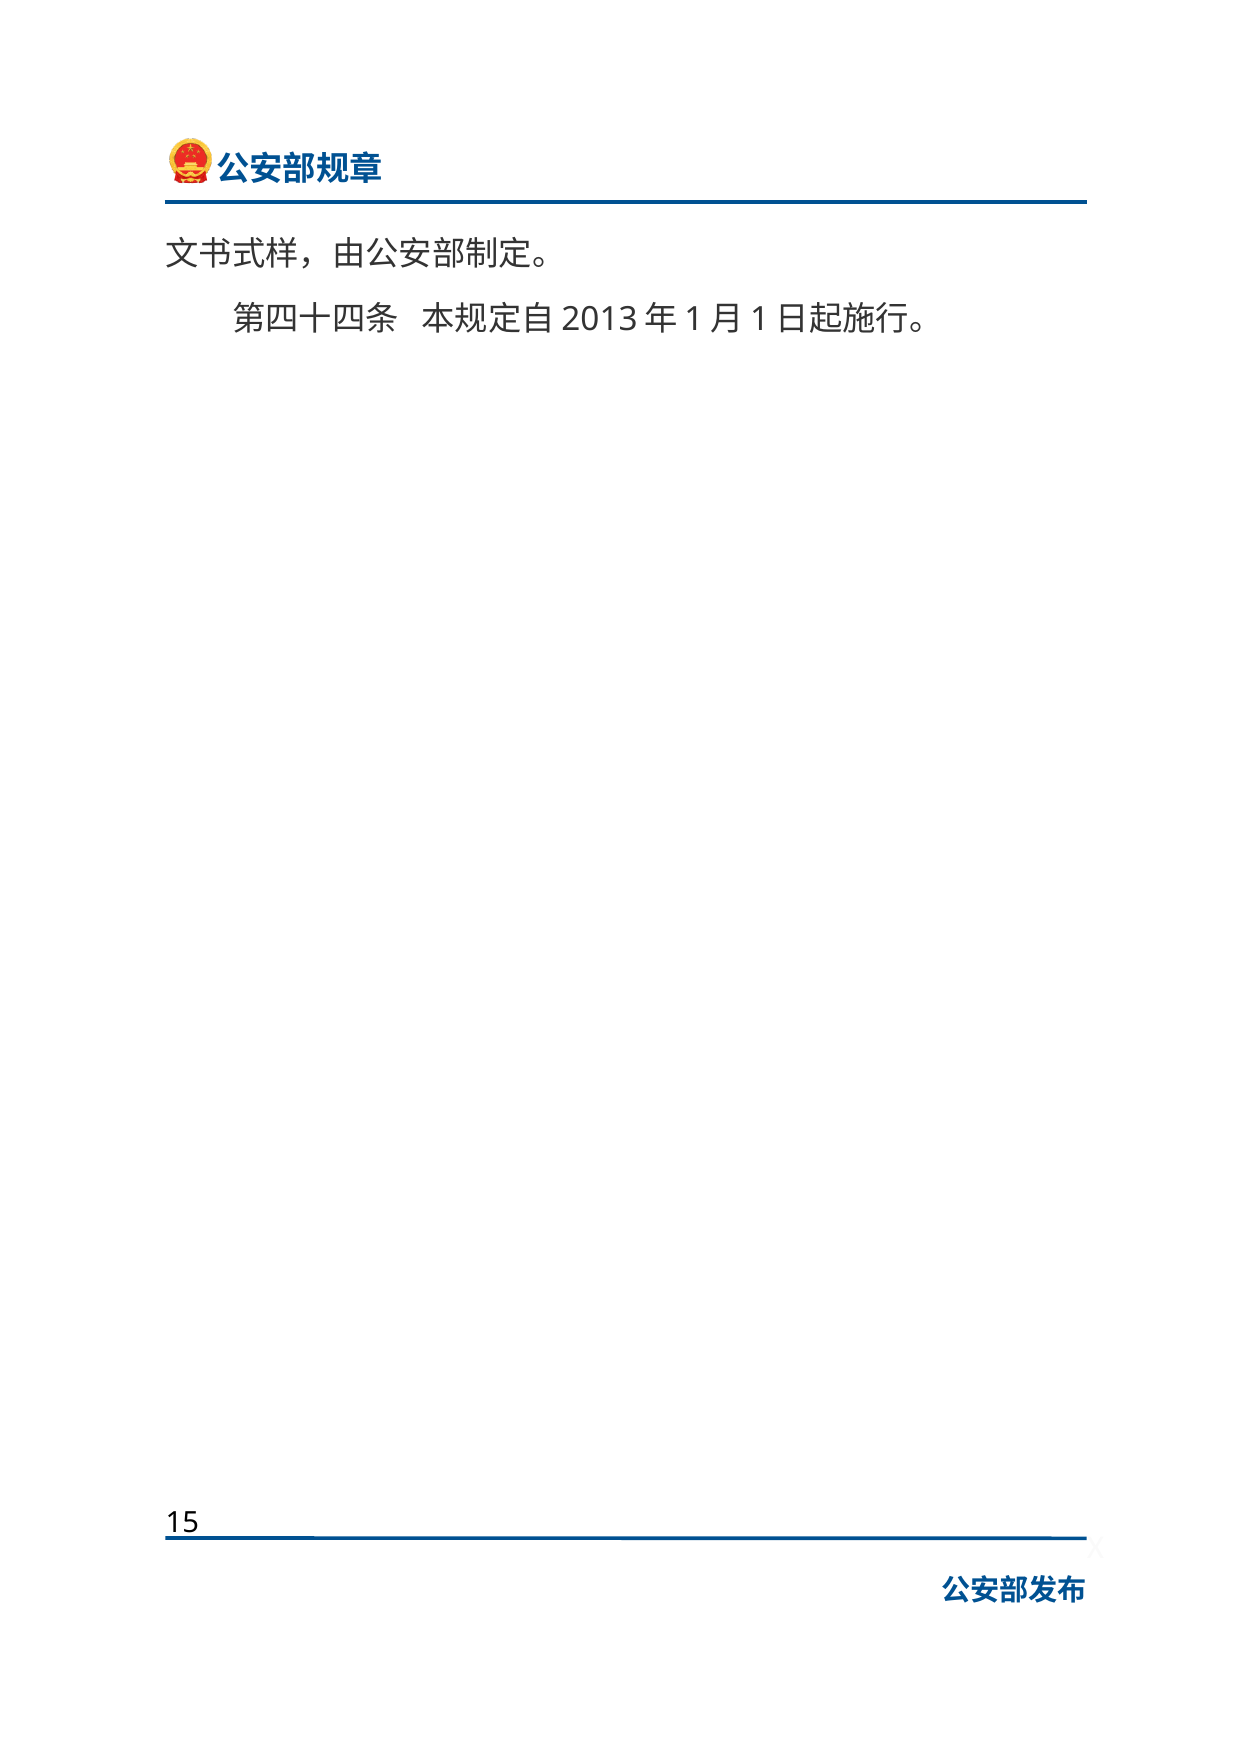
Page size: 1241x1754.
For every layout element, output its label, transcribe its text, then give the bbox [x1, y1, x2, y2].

text 第四十四条 本规定自2013年1月1日起施行。 [165, 284, 1087, 349]
picture [165, 136, 216, 187]
text 第四十三条 公安机关消防机构执行本规定所需要的法律文书式样，由公安部制定。 [165, 219, 1087, 284]
